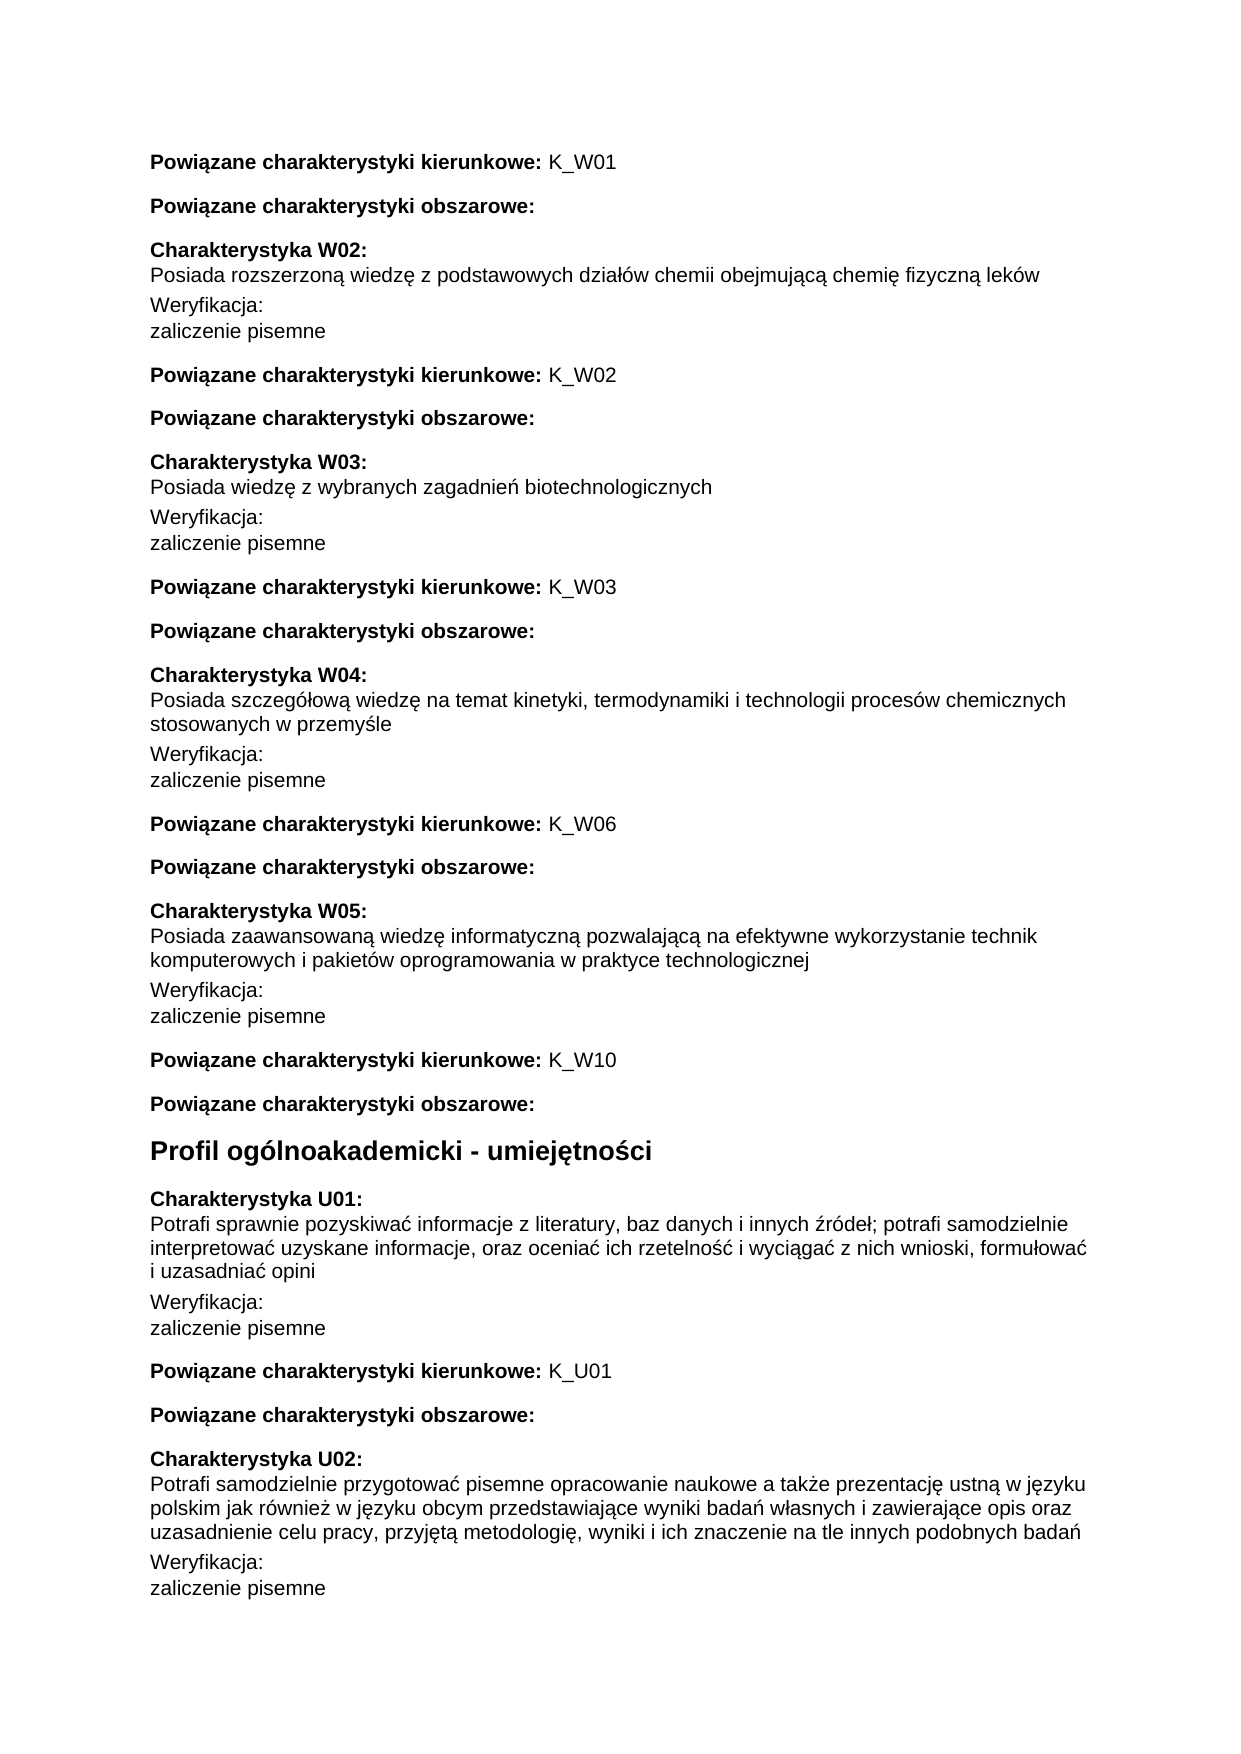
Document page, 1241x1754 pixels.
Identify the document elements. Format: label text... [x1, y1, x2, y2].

text Charakterystyka W02: [150, 237, 1090, 261]
text Weryfikacja: [150, 505, 1090, 529]
text Powiązane charakterystyki kierunkowe: K_W01 [150, 150, 1090, 174]
text Charakterystyka W05: [150, 899, 1090, 923]
text Powiązane charakterystyki obszarowe: [150, 406, 1090, 430]
text Potrafi samodzielnie przygotować pisemne opracowanie naukowe a także prezentację ustną w języku polskim jak również w języku obcym przedstawiające wyniki badań własnych i zawierające opis oraz uzasadnienie celu pracy, przyjętą metodologię, wyniki i ich znaczenie na tle innych podobnych badań [150, 1472, 1090, 1544]
text Powiązane charakterystyki obszarowe: [150, 1092, 1090, 1116]
text Charakterystyka U01: [150, 1186, 1090, 1210]
text Weryfikacja: [150, 742, 1090, 766]
text Charakterystyka U02: [150, 1447, 1090, 1471]
text Charakterystyka W03: [150, 450, 1090, 474]
text zaliczenie pisemne [150, 319, 1090, 343]
text Powiązane charakterystyki obszarowe: [150, 194, 1090, 218]
text Posiada szczegółową wiedzę na temat kinetyki, termodynamiki i technologii procesów chemicznych stosowanych w przemyśle [150, 687, 1090, 735]
text Powiązane charakterystyki kierunkowe: K_W02 [150, 362, 1090, 386]
text Posiada rozszerzoną wiedzę z podstawowych działów chemii obejmującą chemię fizyczną leków [150, 262, 1090, 286]
text zaliczenie pisemne [150, 1316, 1090, 1339]
text Posiada zaawansowaną wiedzę informatyczną pozwalającą na efektywne wykorzystanie technik komputerowych i pakietów oprogramowania w praktyce technologicznej [150, 924, 1090, 972]
text Charakterystyka W04: [150, 662, 1090, 686]
text Weryfikacja: [150, 1550, 1090, 1574]
text Powiązane charakterystyki kierunkowe: K_W10 [150, 1048, 1090, 1072]
text zaliczenie pisemne [150, 1004, 1090, 1028]
text Weryfikacja: [150, 293, 1090, 317]
text Powiązane charakterystyki obszarowe: [150, 855, 1090, 879]
text Powiązane charakterystyki obszarowe: [150, 619, 1090, 643]
text Weryfikacja: [150, 1289, 1090, 1313]
text Powiązane charakterystyki kierunkowe: K_U01 [150, 1359, 1090, 1383]
text zaliczenie pisemne [150, 531, 1090, 555]
text Potrafi sprawnie pozyskiwać informacje z literatury, baz danych i innych źródeł; potrafi samodzielnie interpretować uzyskane informacje, oraz oceniać ich rzetelność i wyciągać z nich wnioski, formułować i uzasadniać opini [150, 1211, 1090, 1283]
text Posiada wiedzę z wybranych zagadnień biotechnologicznych [150, 475, 1090, 499]
text Powiązane charakterystyki kierunkowe: K_W06 [150, 811, 1090, 835]
text Weryfikacja: [150, 978, 1090, 1002]
subtitle Profil ogólnoakademicki - umiejętności [150, 1135, 1090, 1167]
text Powiązane charakterystyki kierunkowe: K_W03 [150, 575, 1090, 599]
text Powiązane charakterystyki obszarowe: [150, 1403, 1090, 1427]
text zaliczenie pisemne [150, 768, 1090, 792]
text zaliczenie pisemne [150, 1576, 1090, 1600]
